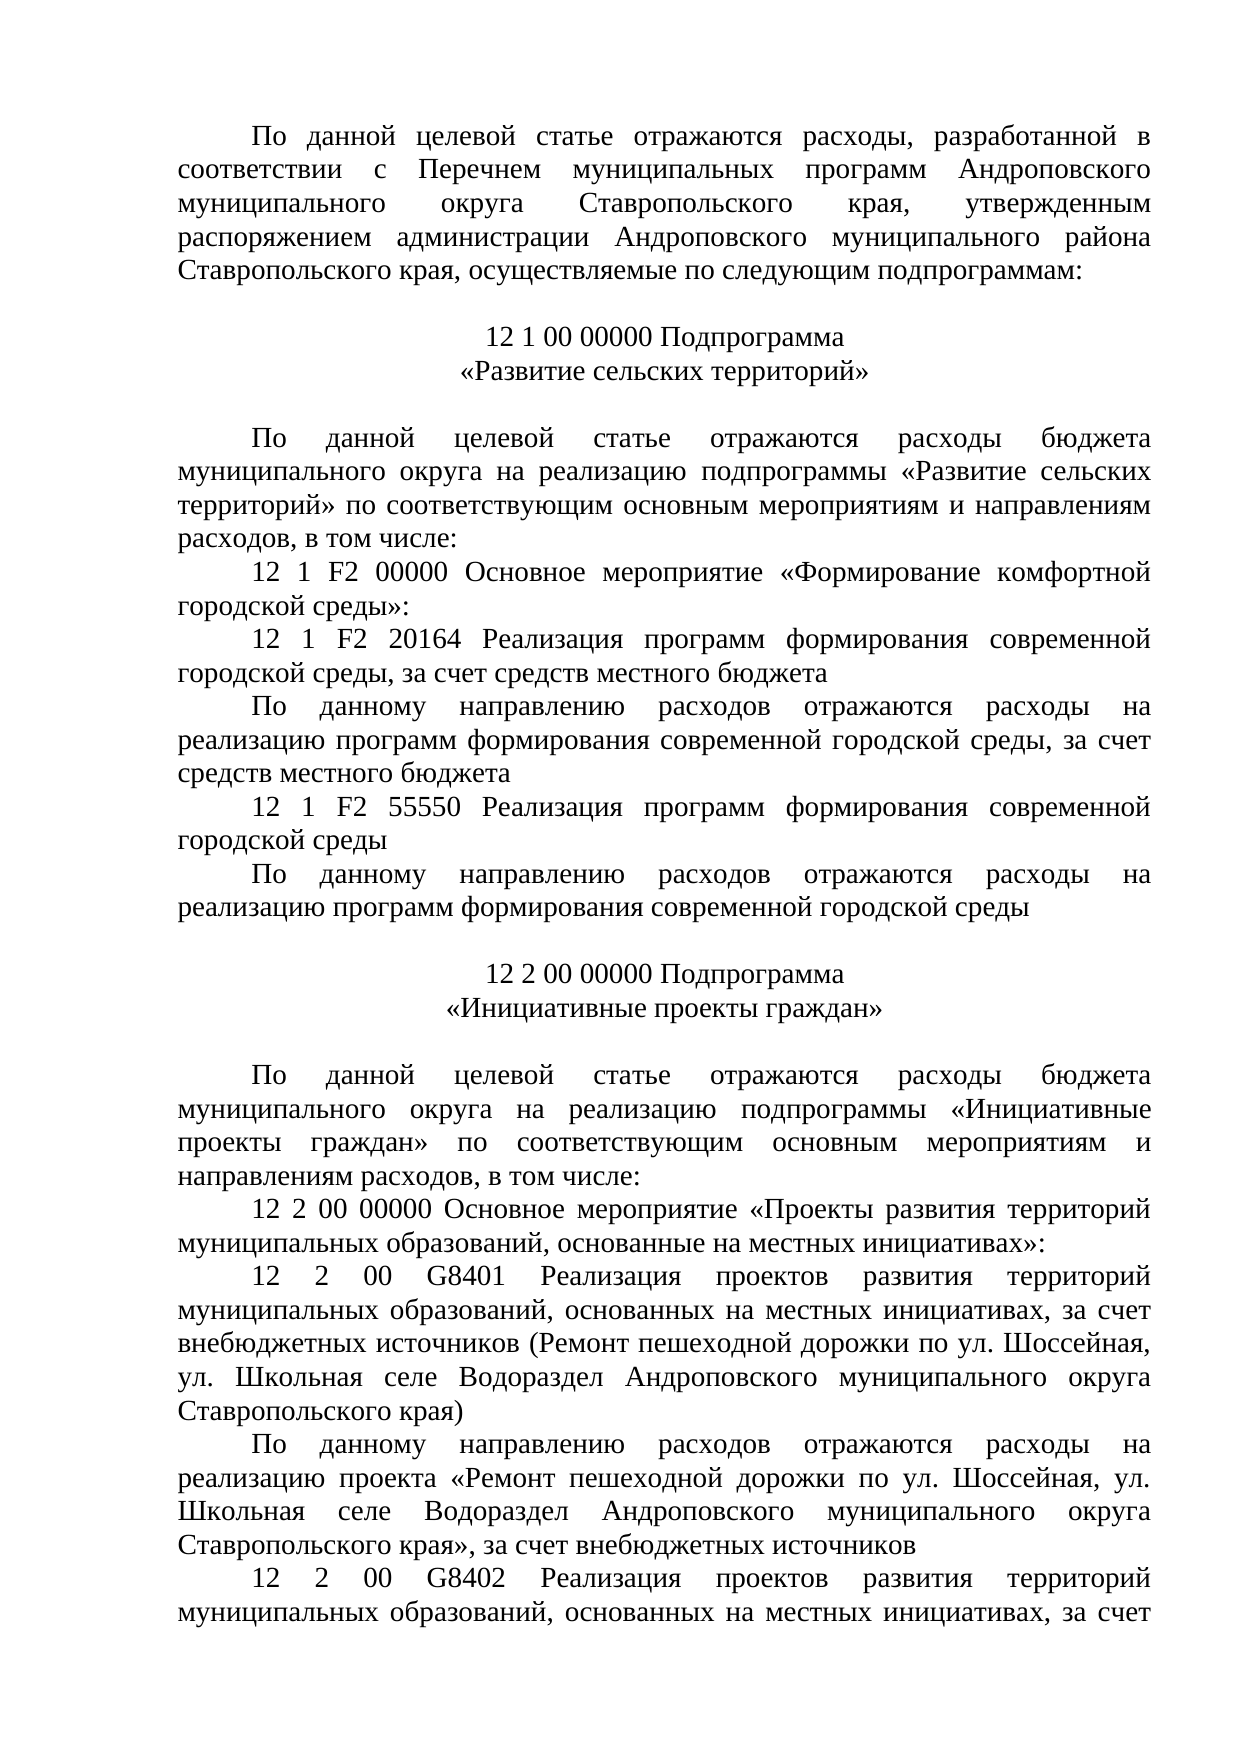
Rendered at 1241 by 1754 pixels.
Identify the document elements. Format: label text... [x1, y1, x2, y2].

text «Инициативные проекты граждан» [177, 990, 1152, 1024]
text 12 2 00 G8401 Реализация проектов развития территорий муниципальных образований, основанных на местных инициативах, за счет внебюджетных источников (Ремонт пешеходной дорожки по ул. Шоссейная, ул. Школьная селе Водораздел Андроповского муниципального округа Ставропольского края) [177, 1258, 1152, 1426]
text По данному направлению расходов отражаются расходы на реализацию проекта «Ремонт пешеходной дорожки по ул. Шоссейная, ул. Школьная селе Водораздел Андроповского муниципального округа Ставропольского края», за счет внебюджетных источников [177, 1426, 1152, 1560]
text 12 1 F2 00000 Основное мероприятие «Формирование комфортной городской среды»: [177, 554, 1152, 621]
text 12 1 00 00000 Подпрограмма [177, 319, 1152, 353]
text 12 2 00 00000 Подпрограмма [177, 957, 1152, 990]
text 12 1 F2 20164 Реализация программ формирования современной городской среды, за счет средств местного бюджета [177, 621, 1152, 688]
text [177, 1560, 1152, 1627]
text 12 1 F2 55550 Реализация программ формирования современной городской среды [177, 789, 1152, 856]
text 12 2 00 00000 Основное мероприятие «Проекты развития территорий муниципальных образований, основанные на местных инициативах»: [177, 1191, 1152, 1258]
text По данной целевой статье отражаются расходы, разработанной в соответствии с Перечнем муниципальных программ Андроповского муниципального округа Ставропольского края, утвержденным распоряжением администрации Андроповского муниципального района Ставропольского края, осуществляемые по следующим подпрограммам: [177, 118, 1152, 286]
text «Развитие сельских территорий» [177, 353, 1152, 386]
text По данному направлению расходов отражаются расходы на реализацию программ формирования современной городской среды, за счет средств местного бюджета [177, 688, 1152, 789]
text По данной целевой статье отражаются расходы бюджета муниципального округа на реализацию подпрограммы «Инициативные проекты граждан» по соответствующим основным мероприятиям и направлениям расходов, в том числе: [177, 1057, 1152, 1191]
text По данному направлению расходов отражаются расходы на реализацию программ формирования современной городской среды [177, 856, 1152, 923]
text По данной целевой статье отражаются расходы бюджета муниципального округа на реализацию подпрограммы «Развитие сельских территорий» по соответствующим основным мероприятиям и направлениям расходов, в том числе: [177, 420, 1152, 554]
